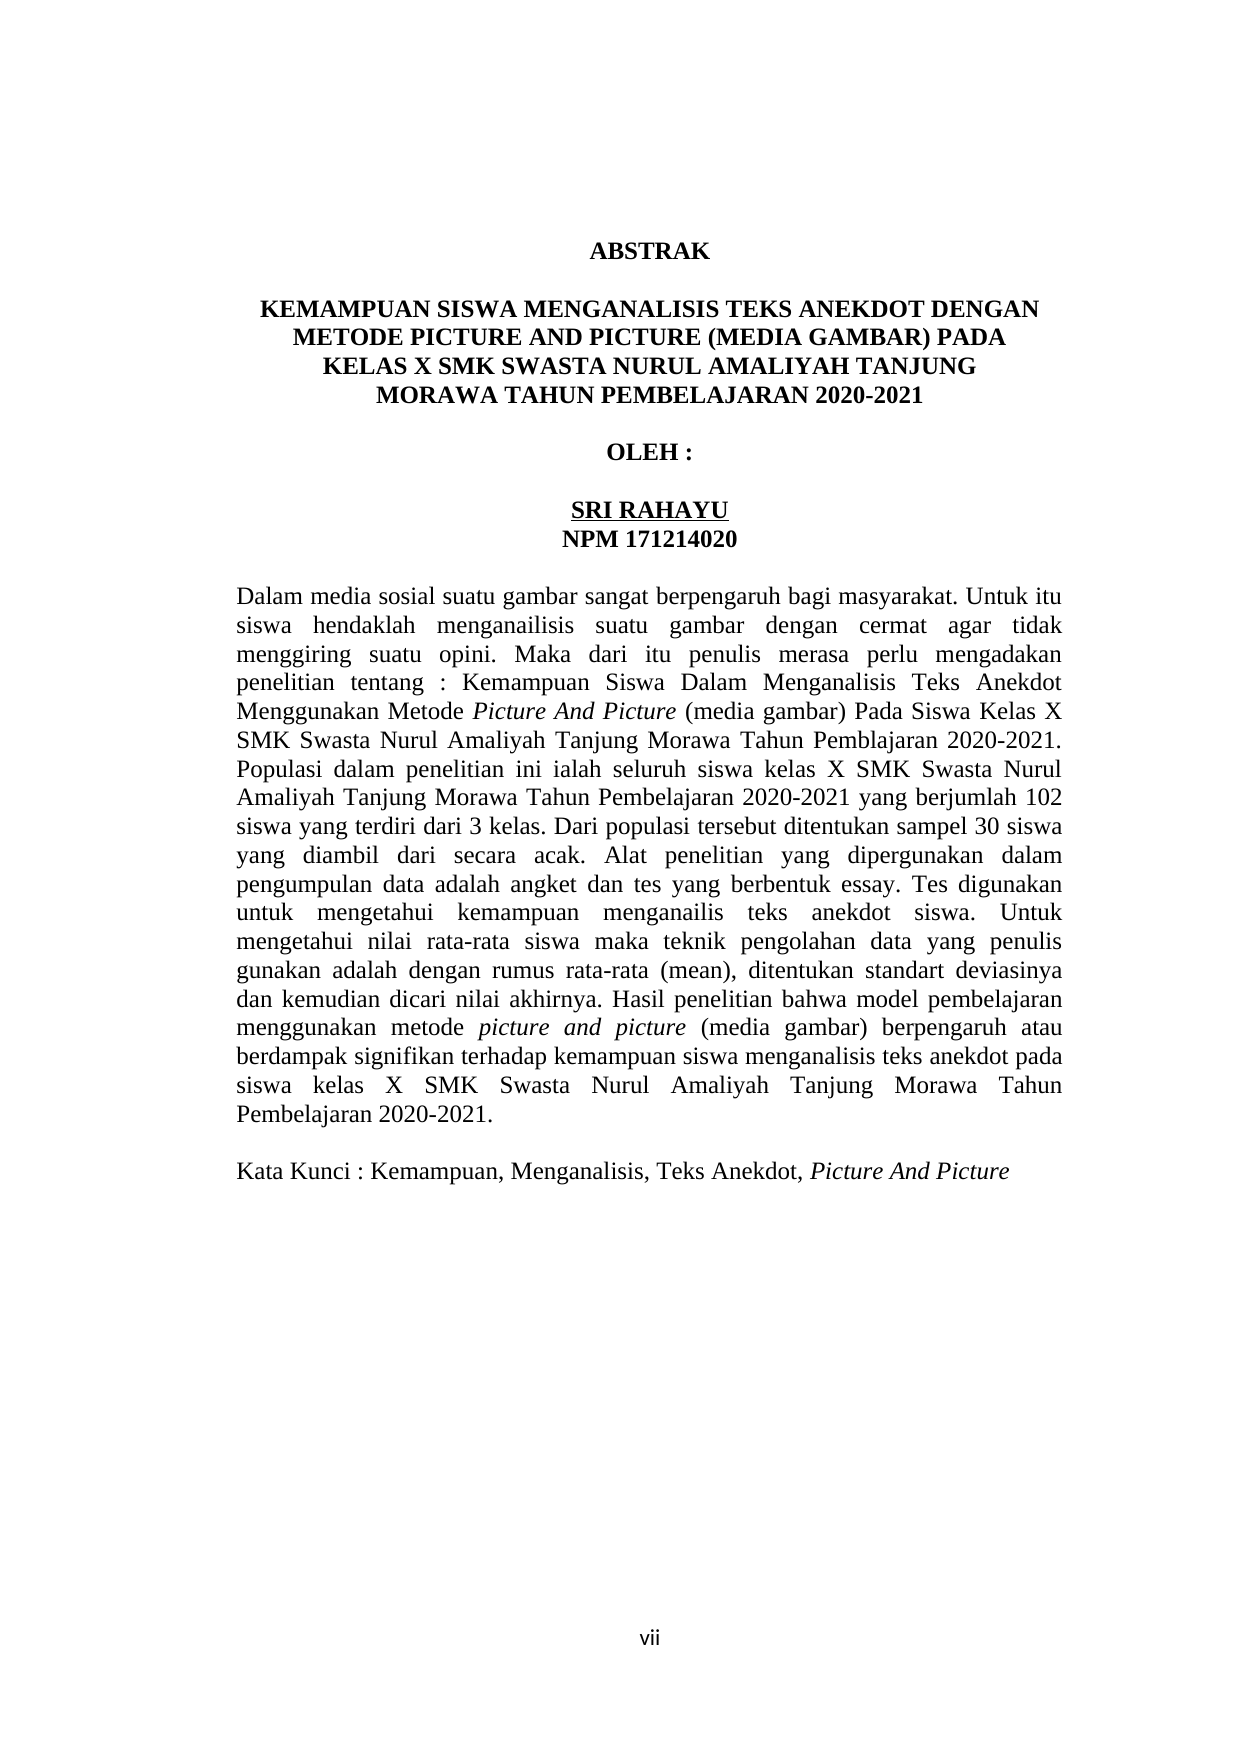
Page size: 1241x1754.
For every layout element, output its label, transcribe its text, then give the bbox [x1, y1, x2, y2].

text ABSTRAK [236, 236, 1063, 265]
text SRI RAHAYU [236, 495, 1063, 524]
text Dalam media sosial suatu gambar sangat berpengaruh bagi masyarakat. Untuk itu siswa hendaklah menganailisis suatu gambar dengan cermat agar tidak menggiring suatu opini. Maka dari itu penulis merasa perlu mengadakan penelitian tentang : Kemampuan Siswa Dalam Menganalisis Teks Anekdot Menggunakan Metode Picture And Picture (media gambar) Pada Siswa Kelas X SMK Swasta Nurul Amaliyah Tanjung Morawa Tahun Pemblajaran 2020-2021. Populasi dalam penelitian ini ialah seluruh siswa kelas X SMK Swasta Nurul Amaliyah Tanjung Morawa Tahun Pembelajaran 2020-2021 yang berjumlah 102 siswa yang terdiri dari 3 kelas. Dari populasi tersebut ditentukan sampel 30 siswa yang diambil dari secara acak. Alat penelitian yang dipergunakan dalam pengumpulan data adalah angket dan tes yang berbentuk essay. Tes digunakan untuk mengetahui kemampuan menganailis teks anekdot siswa. Untuk mengetahui nilai rata-rata siswa maka teknik pengolahan data yang penulis gunakan adalah dengan rumus rata-rata (mean), ditentukan standart deviasinya dan kemudian dicari nilai akhirnya. Hasil penelitian bahwa model pembelajaran menggunakan metode picture and picture (media gambar) berpengaruh atau berdampak signifikan terhadap kemampuan siswa menganalisis teks anekdot pada siswa kelas X SMK Swasta Nurul Amaliyah Tanjung Morawa Tahun Pembelajaran 2020-2021. [236, 581, 1063, 1127]
text MORAWA TAHUN PEMBELAJARAN 2020-2021 [236, 380, 1063, 409]
text KELAS X SMK SWASTA NURUL AMALIYAH TANJUNG [236, 351, 1063, 380]
text OLEH : [236, 437, 1063, 466]
text Kata Kunci : Kemampuan, Menganalisis, Teks Anekdot, Picture And Picture [236, 1156, 1063, 1185]
text NPM 171214020 [236, 524, 1063, 552]
text KEMAMPUAN SISWA MENGANALISIS TEKS ANEKDOT DENGAN METODE PICTURE AND PICTURE (MEDIA GAMBAR) PADA [236, 294, 1063, 351]
